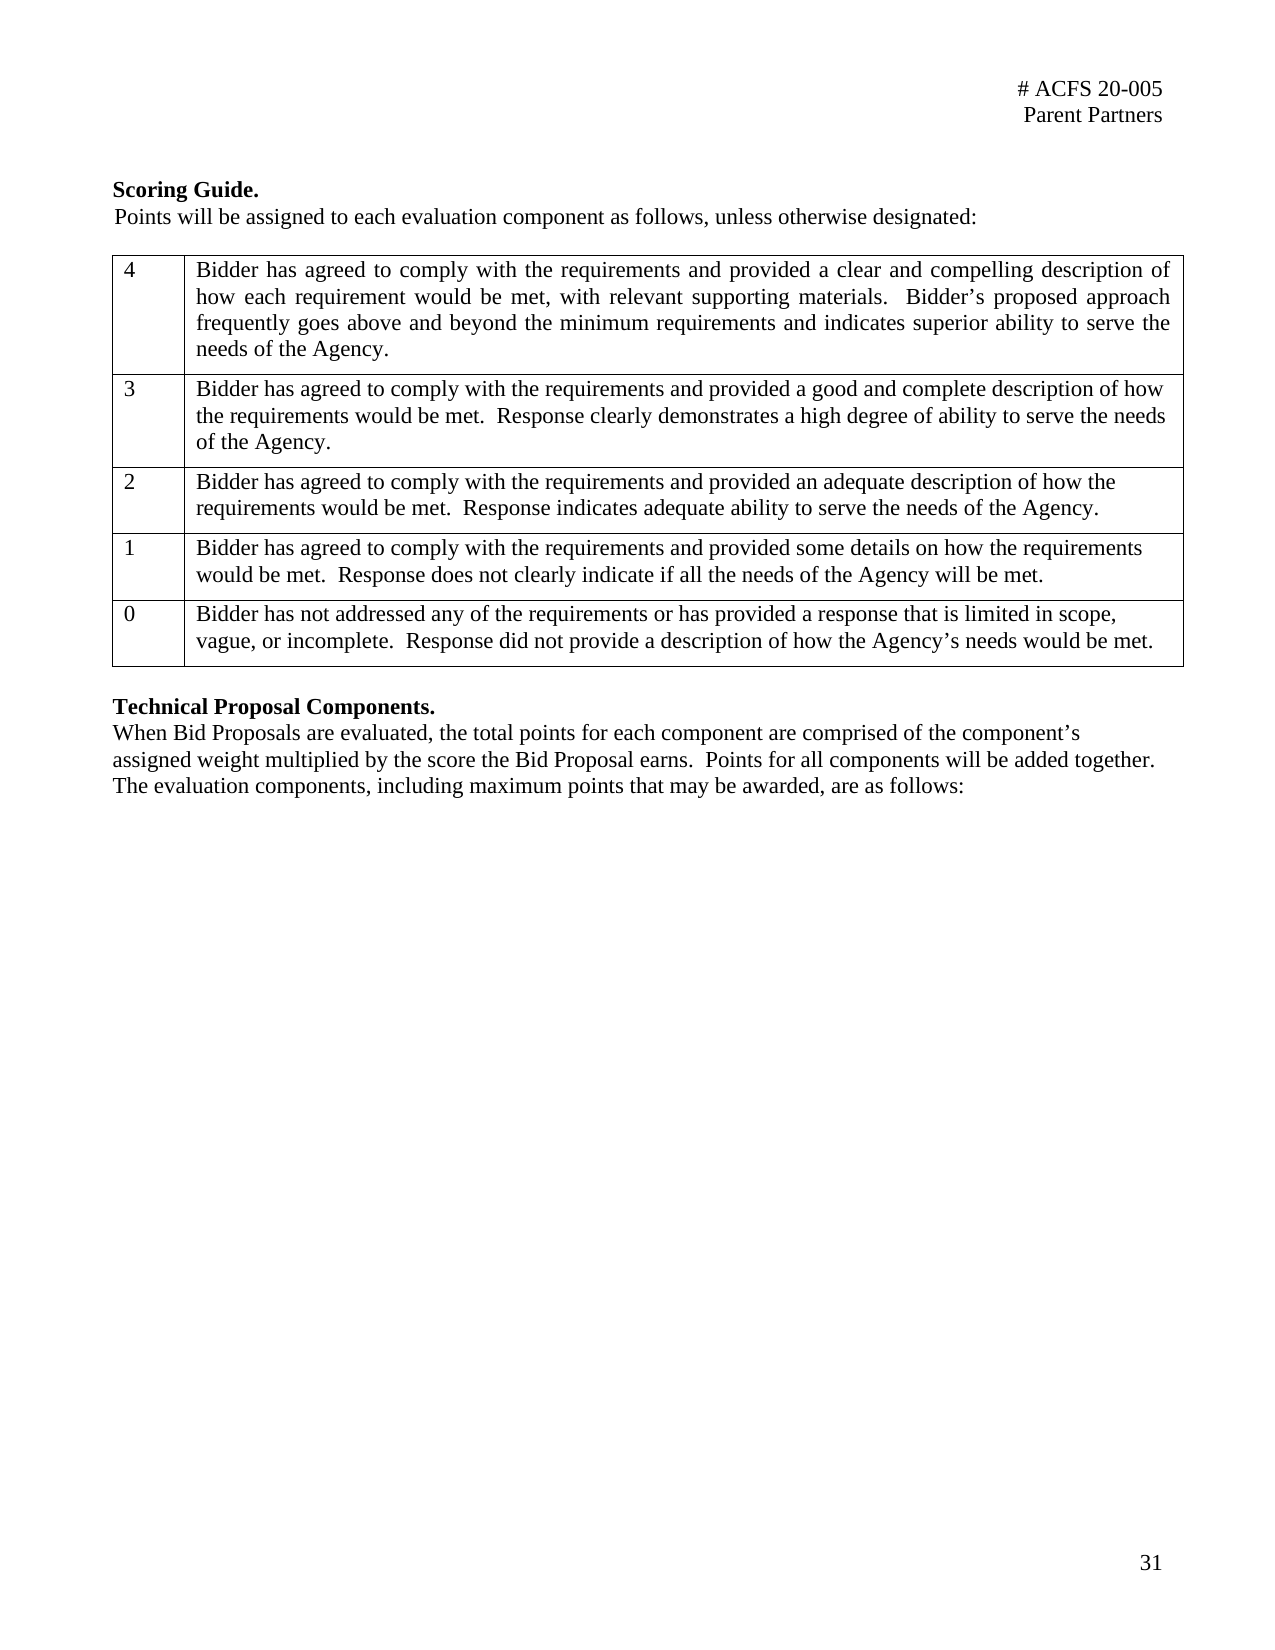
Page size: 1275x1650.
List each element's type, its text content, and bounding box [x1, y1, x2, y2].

table_cell Bidder has agreed to comply with the requirements and provided an adequate description of how the requirements would be met. Response indicates adequate ability to serve the needs of the Agency. [185, 468, 1183, 533]
table_cell 3 [113, 375, 184, 467]
table_cell 0 [113, 601, 184, 666]
table_cell Bidder has agreed to comply with the requirements and provided some details on how the requirements would be met. Response does not clearly indicate if all the needs of the Agency will be met. [185, 534, 1183, 599]
text When Bid Proposals are evaluated, the total points for each component are comprised of the component’s assigned weight multiplied by the score the Bid Proposal earns. Points for all components will be added together. The evaluation components, including maximum points that may be awarded, are as follows: [112, 719, 1162, 798]
table_cell 2 [113, 468, 184, 533]
table_cell 1 [113, 534, 184, 599]
text Technical Proposal Components. [112, 693, 1162, 719]
table_header Bidder has agreed to comply with the requirements and provided a clear and compelling description of how each requirement would be met, with relevant supporting materials. Bidder’s proposed approach frequently goes above and beyond the minimum requirements and indicates superior ability to serve the needs of the Agency. [185, 256, 1183, 374]
text Points will be assigned to each evaluation component as follows, unless otherwise designated: [114, 203, 1162, 229]
text Scoring Guide. [112, 176, 1162, 203]
table_header 4 [113, 256, 184, 374]
table_cell Bidder has agreed to comply with the requirements and provided a good and complete description of how the requirements would be met. Response clearly demonstrates a high degree of ability to serve the needs of the Agency. [185, 375, 1183, 467]
table_cell Bidder has not addressed any of the requirements or has provided a response that is limited in scope, vague, or incomplete. Response did not provide a description of how the Agency’s needs would be met. [185, 601, 1183, 666]
